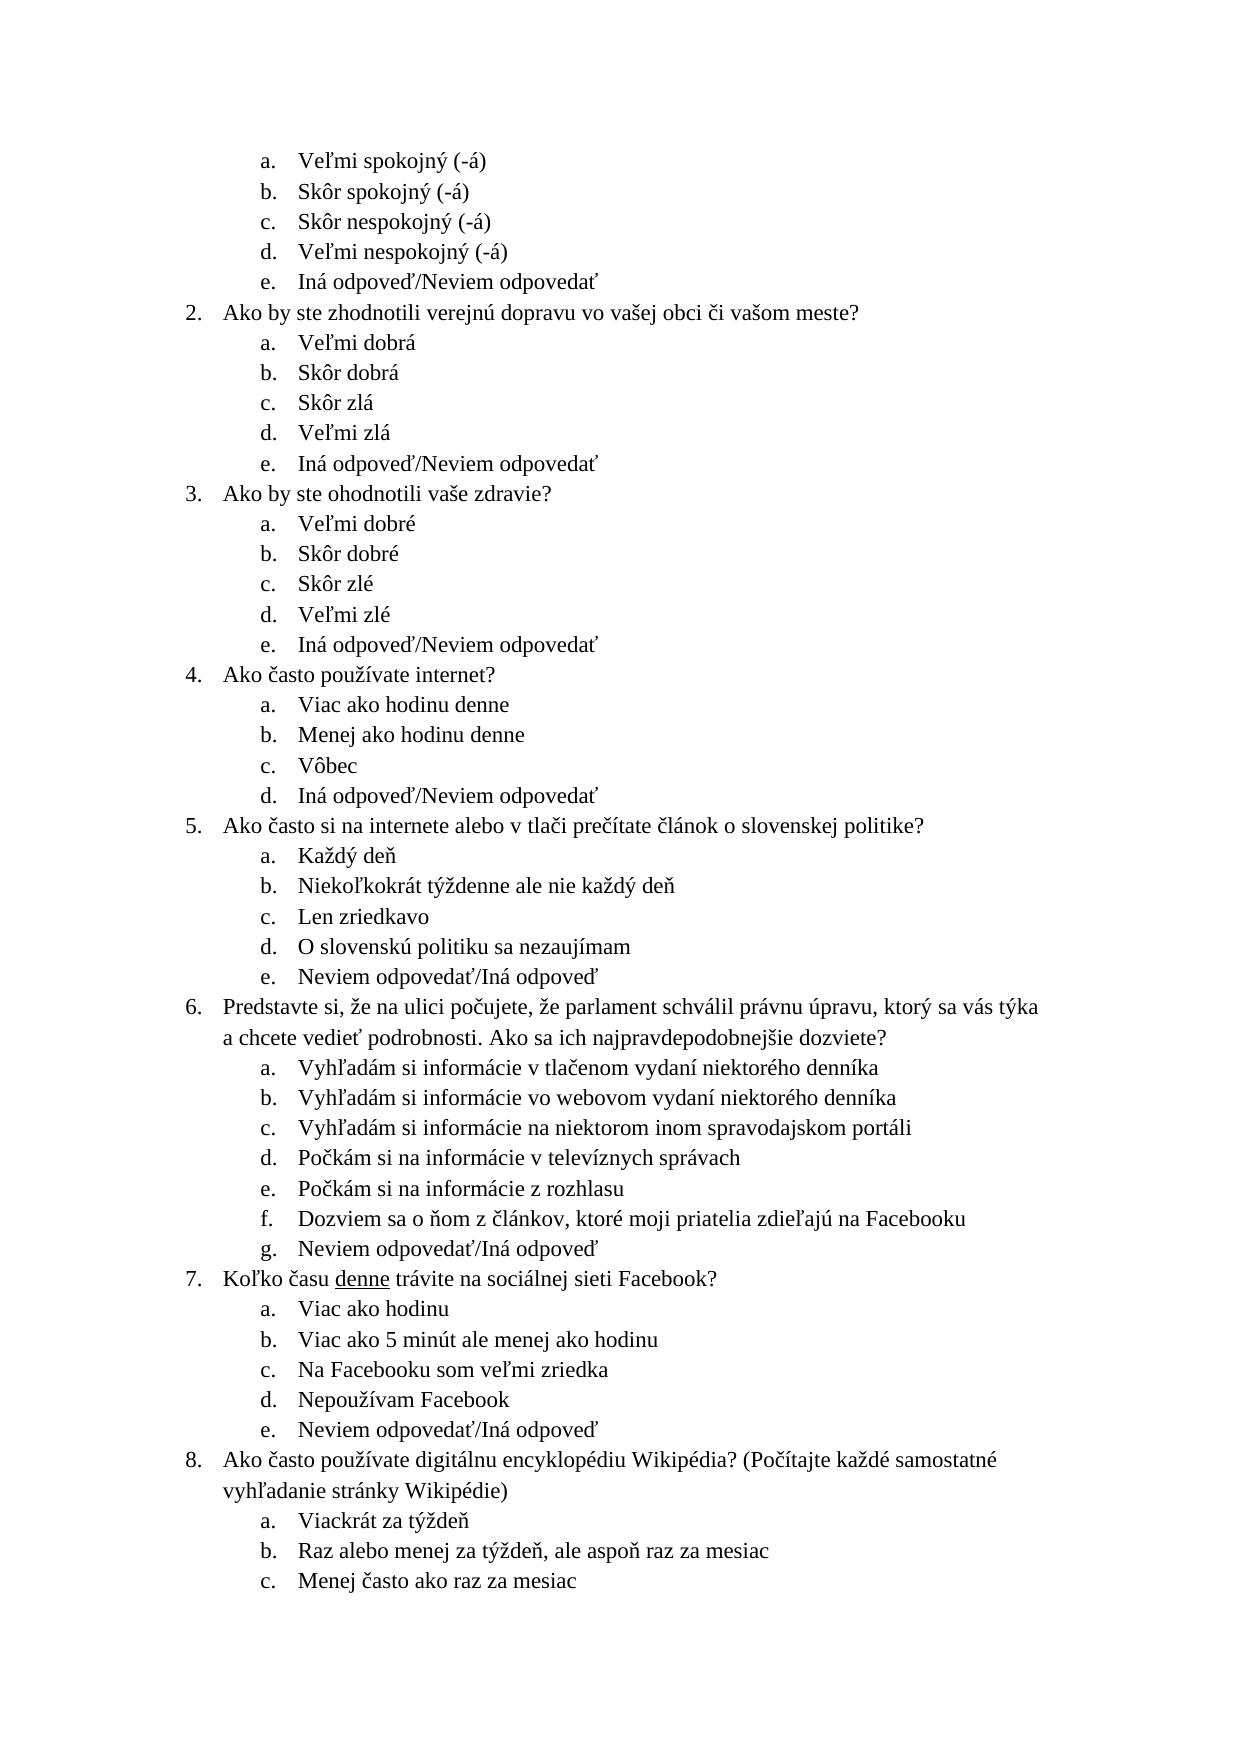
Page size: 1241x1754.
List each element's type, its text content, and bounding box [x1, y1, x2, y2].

list Iná odpoveď/Neviem odpovedať [260, 631, 1093, 657]
list Iná odpoveď/Neviem odpovedať [260, 268, 1093, 295]
list Ako často používate digitálnu encyklopédiu Wikipédia? (Počítajte každé samostatné vyhľadanie stránky Wikipédie) [185, 1447, 1093, 1503]
list Dozviem sa o ňom z článkov, ktoré moji priatelia zdieľajú na Facebooku [260, 1205, 1093, 1231]
list Skôr dobrá [260, 359, 1093, 385]
list Veľmi spokojný (-á) [260, 148, 1093, 174]
list Počkám si na informácie z rozhlasu [260, 1175, 1093, 1201]
list Koľko času denne trávite na sociálnej sieti Facebook? [185, 1265, 1093, 1292]
list Len zriedkavo [260, 903, 1093, 929]
list Menej často ako raz za mesiac [260, 1567, 1093, 1594]
list Raz alebo menej za týždeň, ale aspoň raz za mesiac [260, 1537, 1093, 1563]
list Skôr spokojný (-á) [260, 178, 1093, 204]
list Niekoľkokrát týždenne ale nie každý deň [260, 873, 1093, 899]
list Iná odpoveď/Neviem odpovedať [260, 782, 1093, 808]
list Viackrát za týždeň [260, 1507, 1093, 1533]
list Na Facebooku som veľmi zriedka [260, 1356, 1093, 1382]
list Veľmi dobré [260, 510, 1093, 536]
list Predstavte si, že na ulici počujete, že parlament schválil právnu úpravu, ktorý sa vás týka a chcete vedieť podrobnosti. Ako sa ich najpravdepodobnejšie dozviete? [185, 993, 1093, 1050]
list Vyhľadám si informácie vo webovom vydaní niektorého denníka [260, 1084, 1093, 1110]
list Skôr nespokojný (-á) [260, 208, 1093, 234]
list Každý deň [260, 842, 1093, 869]
list Nepoužívam Facebook [260, 1386, 1093, 1412]
list Skôr zlé [260, 571, 1093, 597]
list Veľmi dobrá [260, 329, 1093, 355]
list Vôbec [260, 752, 1093, 778]
list Skôr zlá [260, 389, 1093, 416]
list Viac ako 5 minút ale menej ako hodinu [260, 1326, 1093, 1352]
list Ako často používate internet? [185, 661, 1093, 687]
list Počkám si na informácie v televíznych správach [260, 1144, 1093, 1171]
list Veľmi zlá [260, 419, 1093, 446]
list Vyhľadám si informácie na niektorom inom spravodajskom portáli [260, 1114, 1093, 1141]
list Viac ako hodinu denne [260, 691, 1093, 718]
list Skôr dobré [260, 540, 1093, 567]
list Menej ako hodinu denne [260, 722, 1093, 748]
list Veľmi zlé [260, 601, 1093, 627]
list Ako by ste ohodnotili vaše zdravie? [185, 480, 1093, 506]
list O slovenskú politiku sa nezaujímam [260, 933, 1093, 959]
list Iná odpoveď/Neviem odpovedať [260, 450, 1093, 476]
list Neviem odpovedať/Iná odpoveď [260, 1416, 1093, 1443]
list Vyhľadám si informácie v tlačenom vydaní niektorého denníka [260, 1054, 1093, 1080]
list Ako často si na internete alebo v tlači prečítate článok o slovenskej politike? [185, 812, 1093, 838]
list Veľmi nespokojný (-á) [260, 238, 1093, 264]
list Ako by ste zhodnotili verejnú dopravu vo vašej obci či vašom meste? [185, 299, 1093, 325]
list Neviem odpovedať/Iná odpoveď [260, 963, 1093, 989]
list Viac ako hodinu [260, 1296, 1093, 1322]
list Neviem odpovedať/Iná odpoveď [260, 1235, 1093, 1261]
